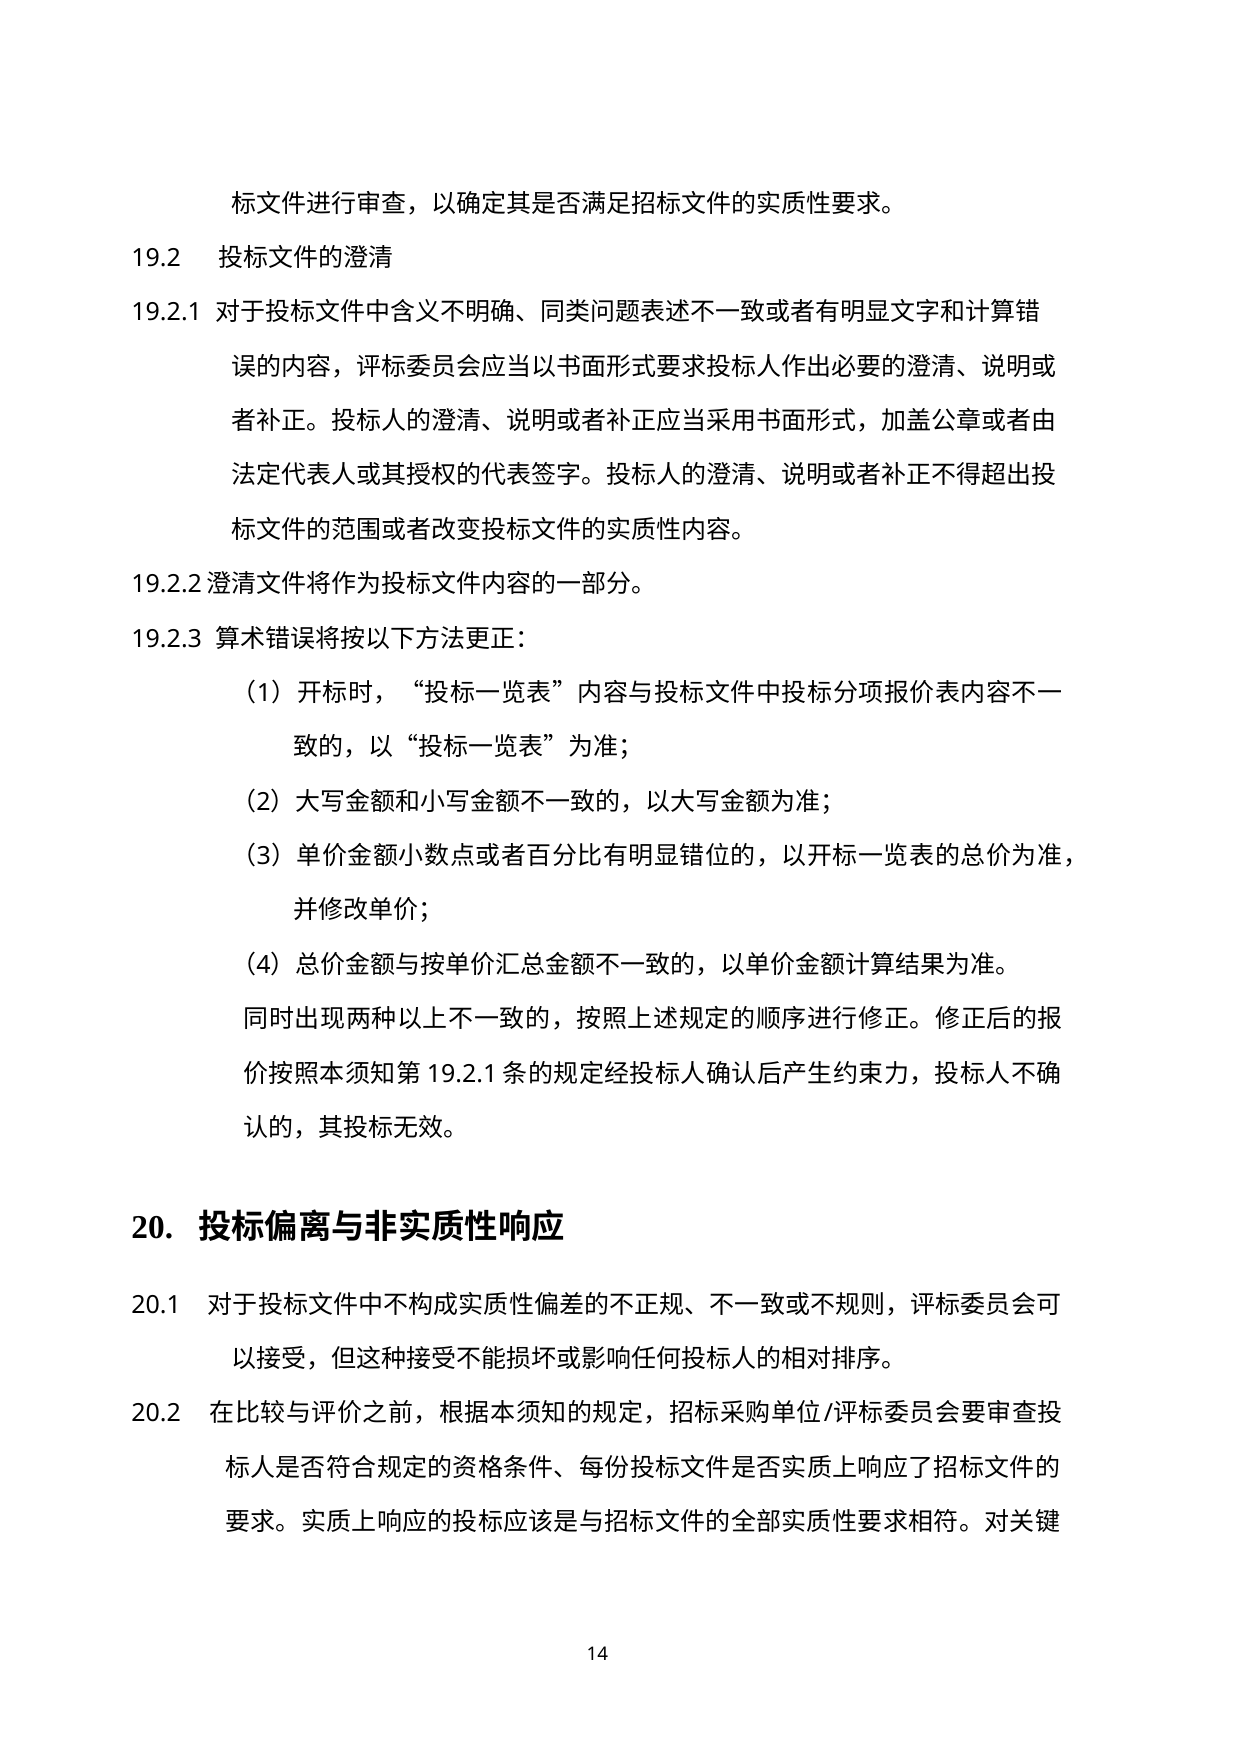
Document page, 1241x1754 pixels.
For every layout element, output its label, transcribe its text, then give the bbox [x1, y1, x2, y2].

list 澄清文件将作为投标文件内容的一部分。 [131, 564, 1063, 600]
text （4）总价金额与按单价汇总金额不一致的，以单价金额计算结果为准。 [231, 944, 1063, 981]
text 同时出现两种以上不一致的，按照上述规定的顺序进行修正。修正后的报价按照本须知第19.2.1条的规定经投标人确认后产生约束力，投标人不确认的，其投标无效。 [243, 999, 1063, 1144]
text （1）开标时，“投标一览表”内容与投标文件中投标分项报价表内容不一致的，以“投标一览表”为准； [231, 672, 1063, 763]
text （2）大写金额和小写金额不一致的，以大写金额为准； [231, 781, 1063, 817]
subtitle 20. 投标偏离与非实质性响应 [131, 1199, 1063, 1248]
text 19.2.3 算术错误将按以下方法更正： [131, 618, 1063, 654]
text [131, 183, 1063, 219]
text （3）单价金额小数点或者百分比有明显错位的，以开标一览表的总价为准，并修改单价； [231, 836, 1063, 926]
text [131, 1393, 1063, 1538]
text 19.2 投标文件的澄清 [131, 237, 1063, 274]
text 20.1 对于投标文件中不构成实质性偏差的不正规、不一致或不规则，评标委员会可以接受，但这种接受不能损坏或影响任何投标人的相对排序。 [131, 1284, 1063, 1375]
text 19.2.1 对于投标文件中含义不明确、同类问题表述不一致或者有明显文字和计算错误的内容，评标委员会应当以书面形式要求投标人作出必要的澄清、说明或者补正。投标人的澄清、说明或者补正应当采用书面形式，加盖公章或者由法定代表人或其授权的代表签字。投标人的澄清、说明或者补正不得超出投标文件的范围或者改变投标文件的实质性内容。 [131, 292, 1063, 546]
